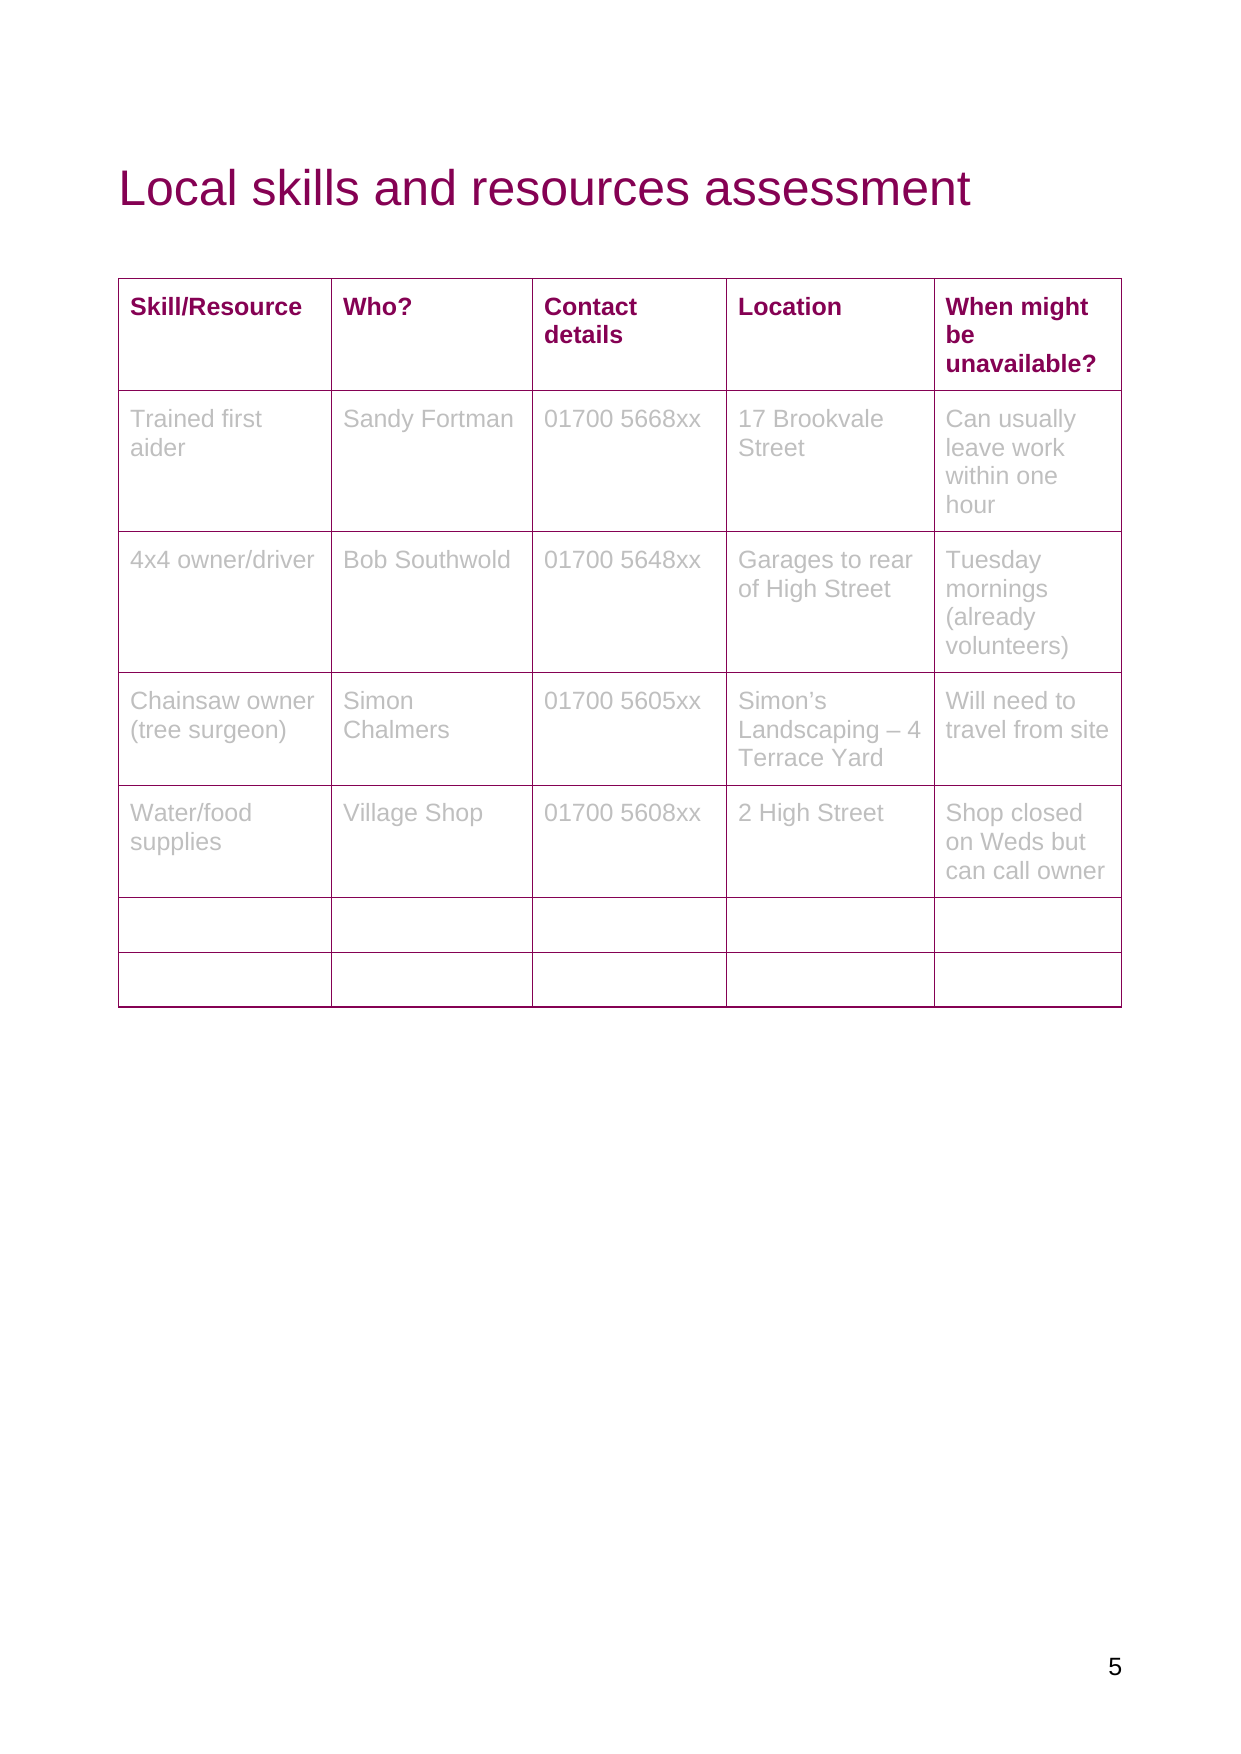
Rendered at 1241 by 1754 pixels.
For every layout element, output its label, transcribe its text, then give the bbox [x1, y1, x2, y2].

table_header When might be unavailable? [935, 279, 1121, 390]
table_cell Village Shop [332, 786, 532, 897]
table_cell Chainsaw owner (tree surgeon) [119, 673, 331, 784]
table_cell 01700 5605xx [533, 673, 726, 784]
table_cell 17 Brookvale Street [727, 391, 934, 531]
table_cell [533, 953, 726, 1006]
table_cell Water/food supplies [119, 786, 331, 897]
table_cell Simon’s Landscaping – 4 Terrace Yard [727, 673, 934, 784]
table_cell Bob Southwold [332, 532, 532, 672]
table_cell 01700 5668xx [533, 391, 726, 531]
table_cell [119, 953, 331, 1006]
table_cell Simon Chalmers [332, 673, 532, 784]
table_cell Will need to travel from site [935, 673, 1121, 784]
table_cell [935, 898, 1121, 952]
table_cell Trained first aider [119, 391, 331, 531]
table_cell Garages to rear of High Street [727, 532, 934, 672]
table_cell [332, 898, 532, 952]
table_cell Tuesday mornings (already volunteers) [935, 532, 1121, 672]
table_cell [935, 953, 1121, 1006]
table_cell 2 High Street [727, 786, 934, 897]
table_cell [332, 953, 532, 1006]
table_cell Shop closed on Weds but can call owner [935, 786, 1121, 897]
table_header Skill/Resource [119, 279, 331, 390]
table_cell 01700 5648xx [533, 532, 726, 672]
table_cell [727, 953, 934, 1006]
table_header Location [727, 279, 934, 390]
table_cell 4x4 owner/driver [119, 532, 331, 672]
table_header Contact details [533, 279, 726, 390]
subtitle Local skills and resources assessment [118, 158, 1122, 215]
table_cell [119, 898, 331, 952]
table_header Who? [332, 279, 532, 390]
table_cell Can usually leave work within one hour [935, 391, 1121, 531]
table_cell Sandy Fortman [332, 391, 532, 531]
table_cell [533, 898, 726, 952]
table_cell 01700 5608xx [533, 786, 726, 897]
table_cell [727, 898, 934, 952]
